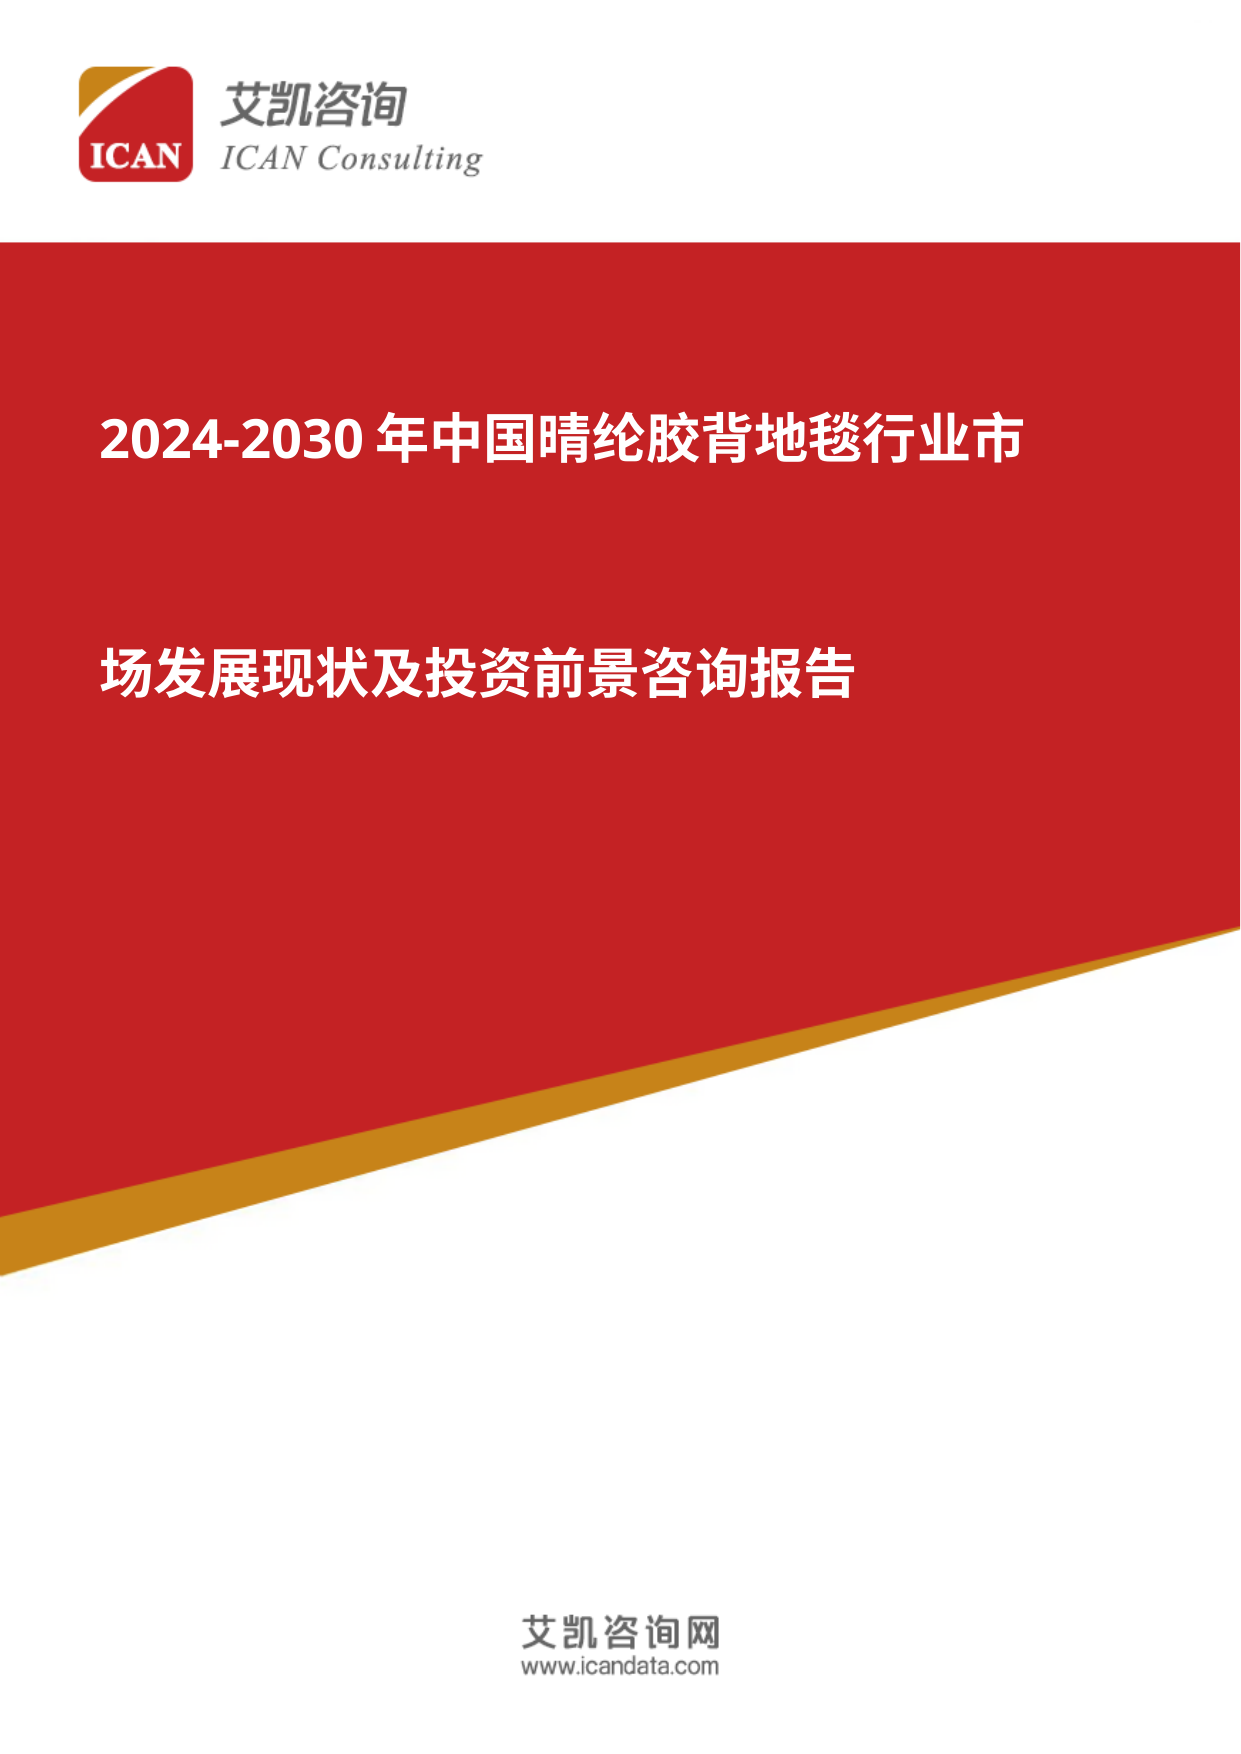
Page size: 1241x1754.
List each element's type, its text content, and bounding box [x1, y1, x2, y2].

subtitle 2024-2030年中国晴纶胶背地毯行业市场发展现状及投资前景咨询报告 [99, 386, 1053, 718]
picture [0, 5, 1241, 1754]
